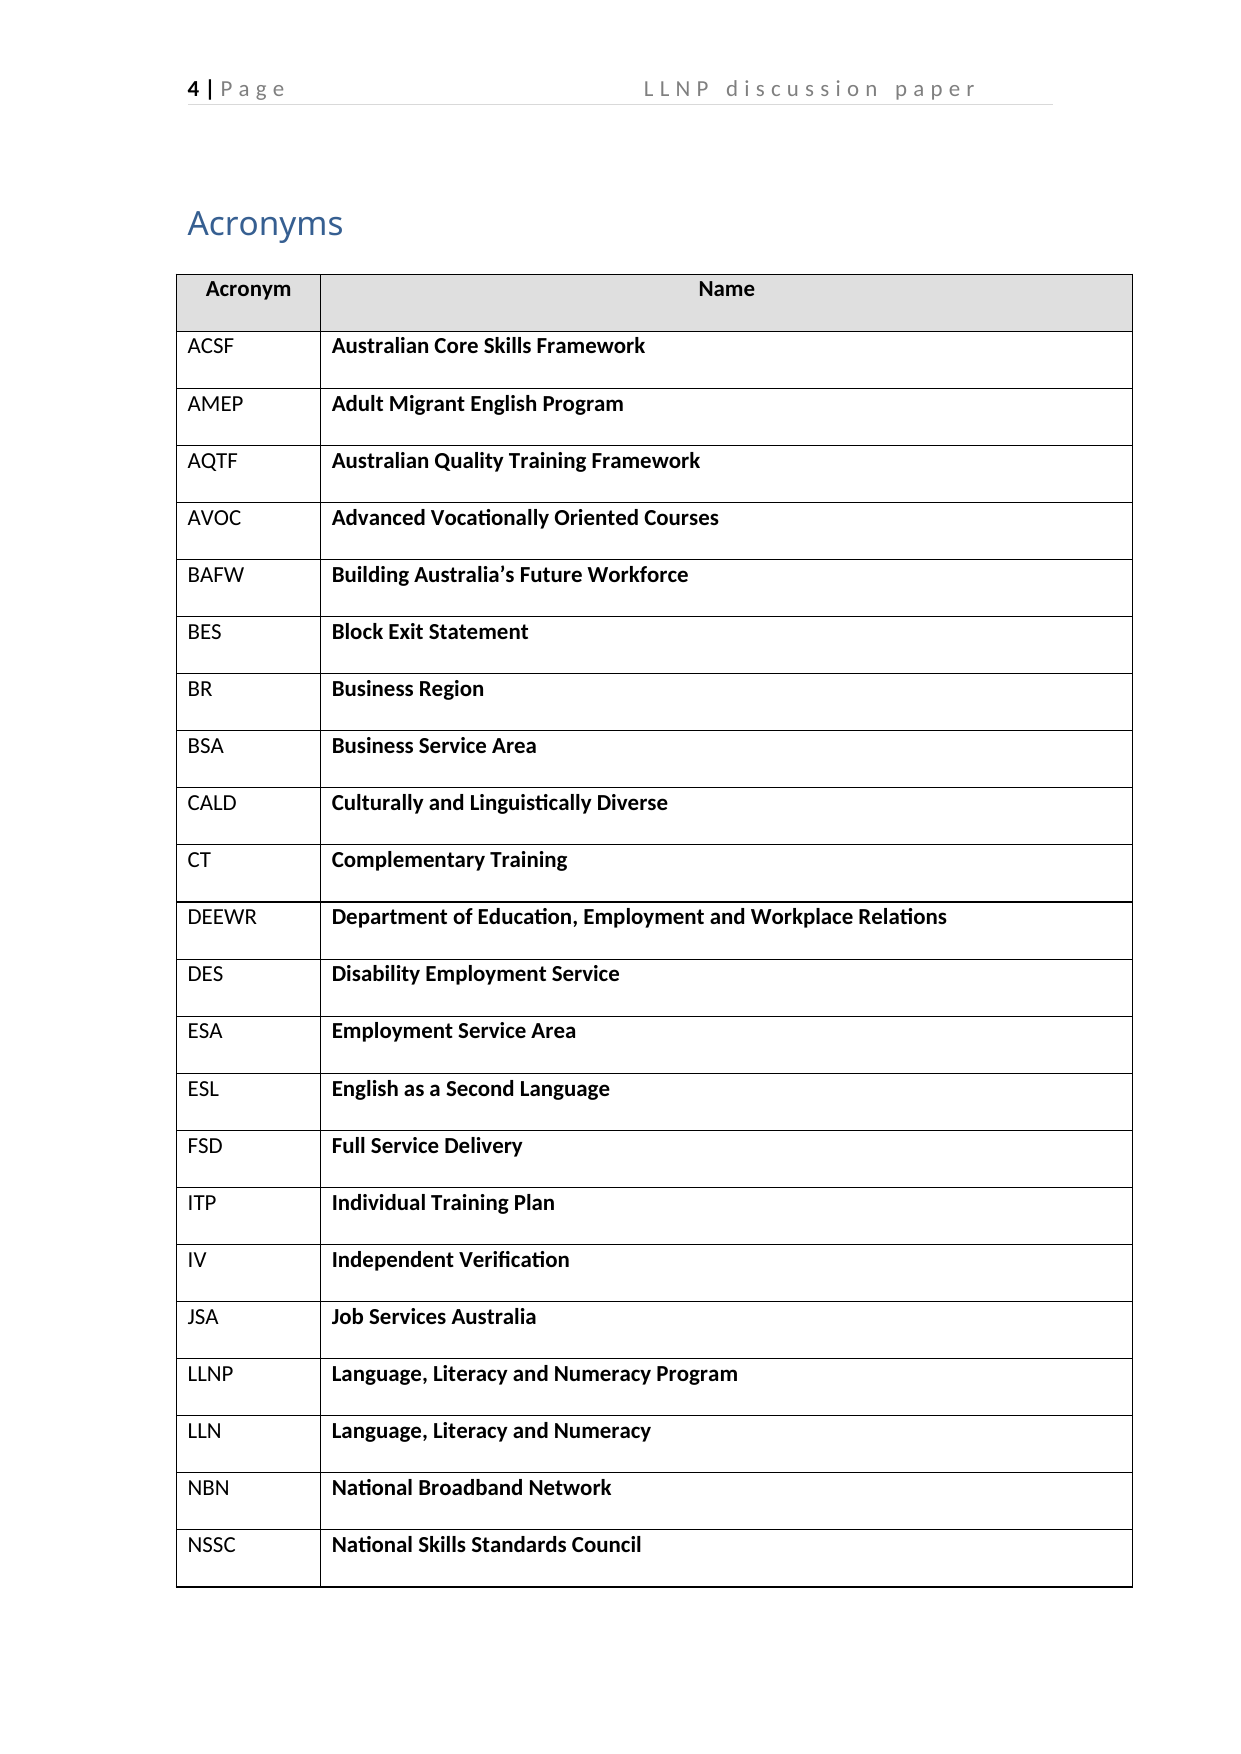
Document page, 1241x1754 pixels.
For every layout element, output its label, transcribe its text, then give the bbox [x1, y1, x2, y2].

table_cell CALD [177, 788, 320, 844]
table_cell Advanced Vocationally Oriented Courses [321, 503, 1132, 559]
table_cell NSSC [177, 1530, 320, 1586]
table_cell BSA [177, 731, 320, 787]
table_cell National Broadband Network [321, 1473, 1132, 1529]
table_cell AVOC [177, 503, 320, 559]
table_cell CT [177, 845, 320, 901]
table_cell Business Service Area [321, 731, 1132, 787]
table_cell Block Exit Statement [321, 617, 1132, 673]
table_cell Culturally and Linguistically Diverse [321, 788, 1132, 844]
table_cell Building Australia’s Future Workforce [321, 560, 1132, 616]
table_cell ESA [177, 1017, 320, 1073]
table_cell Australian Core Skills Framework [321, 332, 1132, 388]
table_cell BR [177, 674, 320, 730]
table_cell DEEWR [177, 903, 320, 958]
table_cell Department of Education, Employment and Workplace Relations [321, 903, 1132, 958]
table_cell Independent Verification [321, 1245, 1132, 1301]
table_cell Full Service Delivery [321, 1131, 1132, 1187]
table_cell DES [177, 960, 320, 1016]
table_cell FSD [177, 1131, 320, 1187]
table_cell Employment Service Area [321, 1017, 1132, 1073]
table_cell Complementary Training [321, 845, 1132, 901]
table_cell IV [177, 1245, 320, 1301]
subtitle Acronyms [187, 200, 1053, 245]
table_cell LLNP [177, 1359, 320, 1415]
table_cell Language, Literacy and Numeracy Program [321, 1359, 1132, 1415]
table_cell AQTF [177, 446, 320, 502]
table_cell English as a Second Language [321, 1074, 1132, 1130]
table_cell LLN [177, 1416, 320, 1472]
table_cell Disability Employment Service [321, 960, 1132, 1016]
table_cell BAFW [177, 560, 320, 616]
table_cell AMEP [177, 389, 320, 445]
table_cell ESL [177, 1074, 320, 1130]
table_header Acronym [177, 275, 320, 331]
table_cell Adult Migrant English Program [321, 389, 1132, 445]
table_header Name [321, 275, 1132, 331]
table_cell Language, Literacy and Numeracy [321, 1416, 1132, 1472]
table_cell Australian Quality Training Framework [321, 446, 1132, 502]
table_cell JSA [177, 1302, 320, 1358]
table_cell ITP [177, 1188, 320, 1244]
table_cell National Skills Standards Council [321, 1530, 1132, 1586]
table_cell Business Region [321, 674, 1132, 730]
table_cell Job Services Australia [321, 1302, 1132, 1358]
table_cell Individual Training Plan [321, 1188, 1132, 1244]
table_cell ACSF [177, 332, 320, 388]
table_cell BES [177, 617, 320, 673]
table_cell NBN [177, 1473, 320, 1529]
